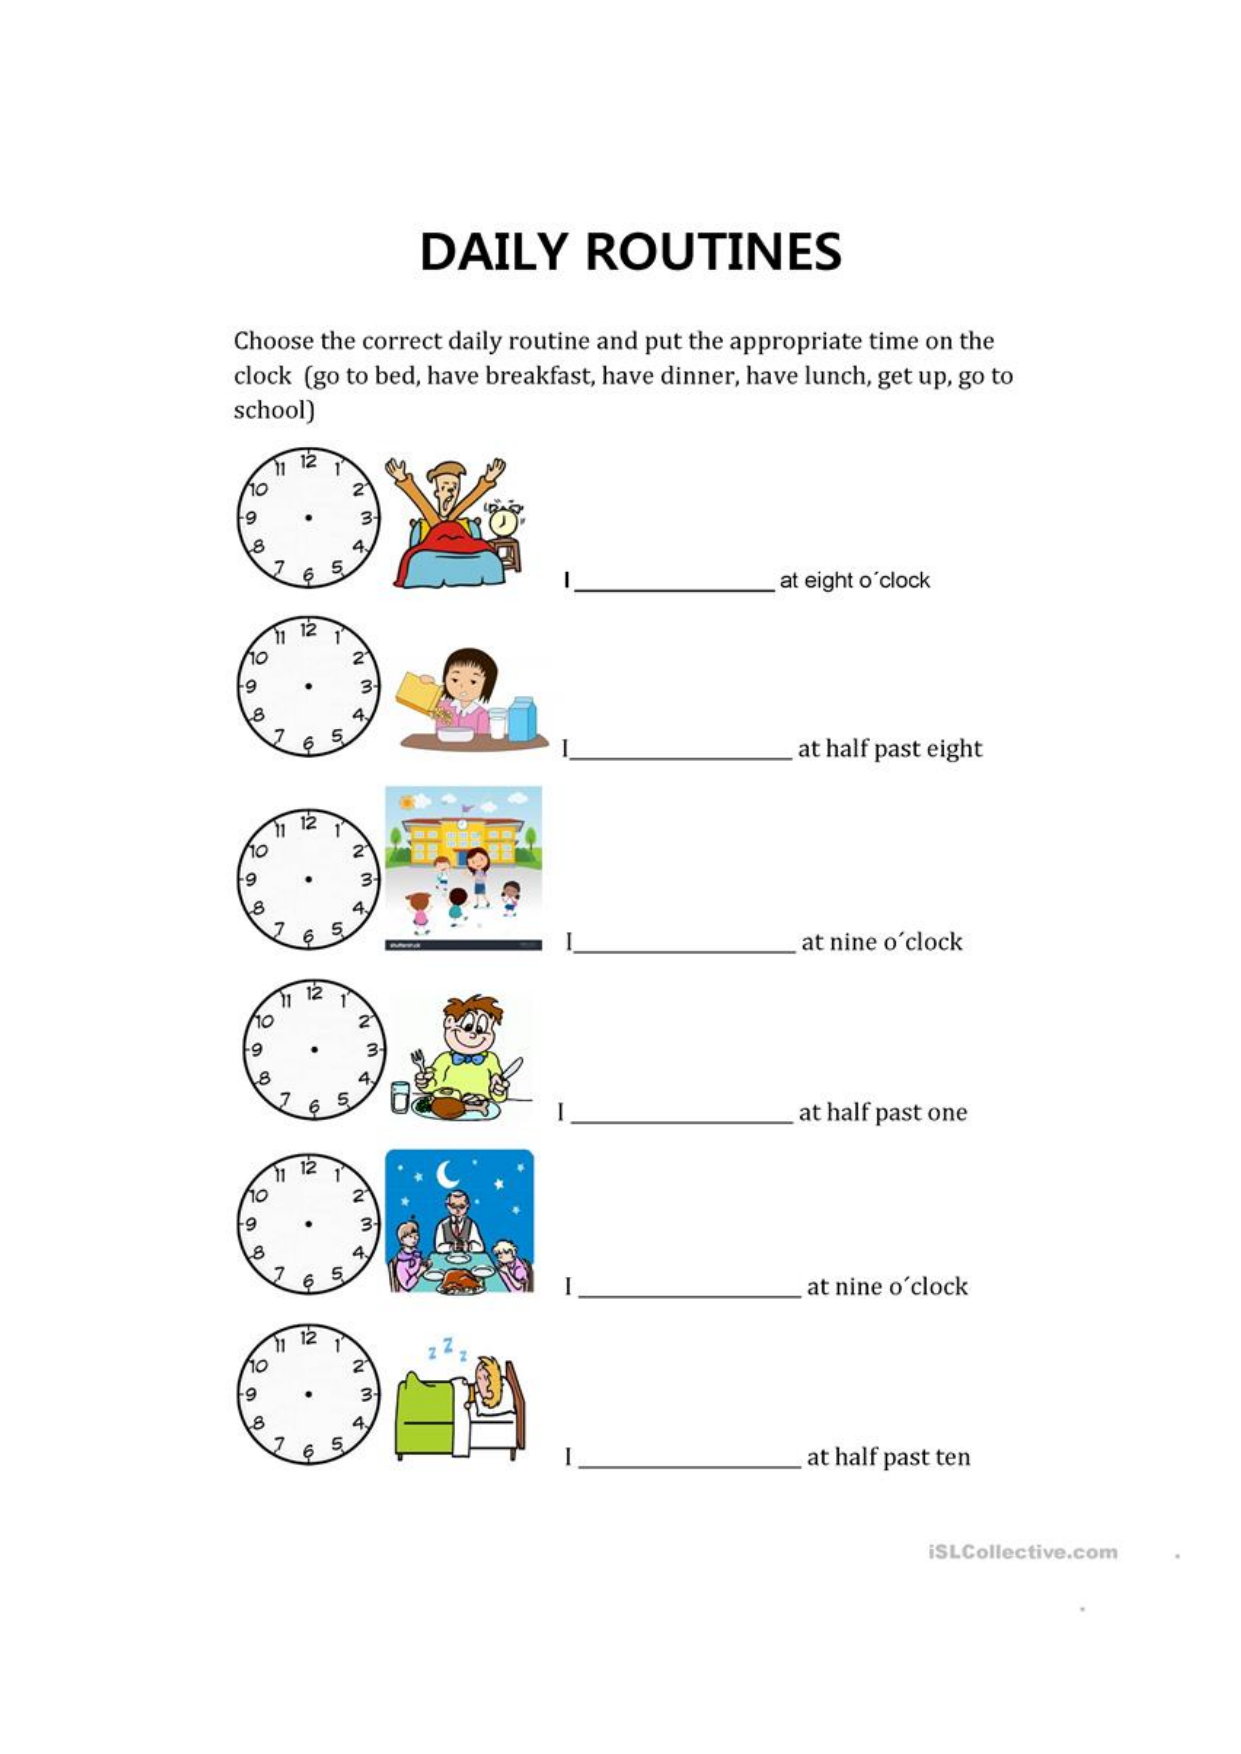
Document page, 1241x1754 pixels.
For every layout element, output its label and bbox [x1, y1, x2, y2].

picture [75, 75, 1186, 1618]
